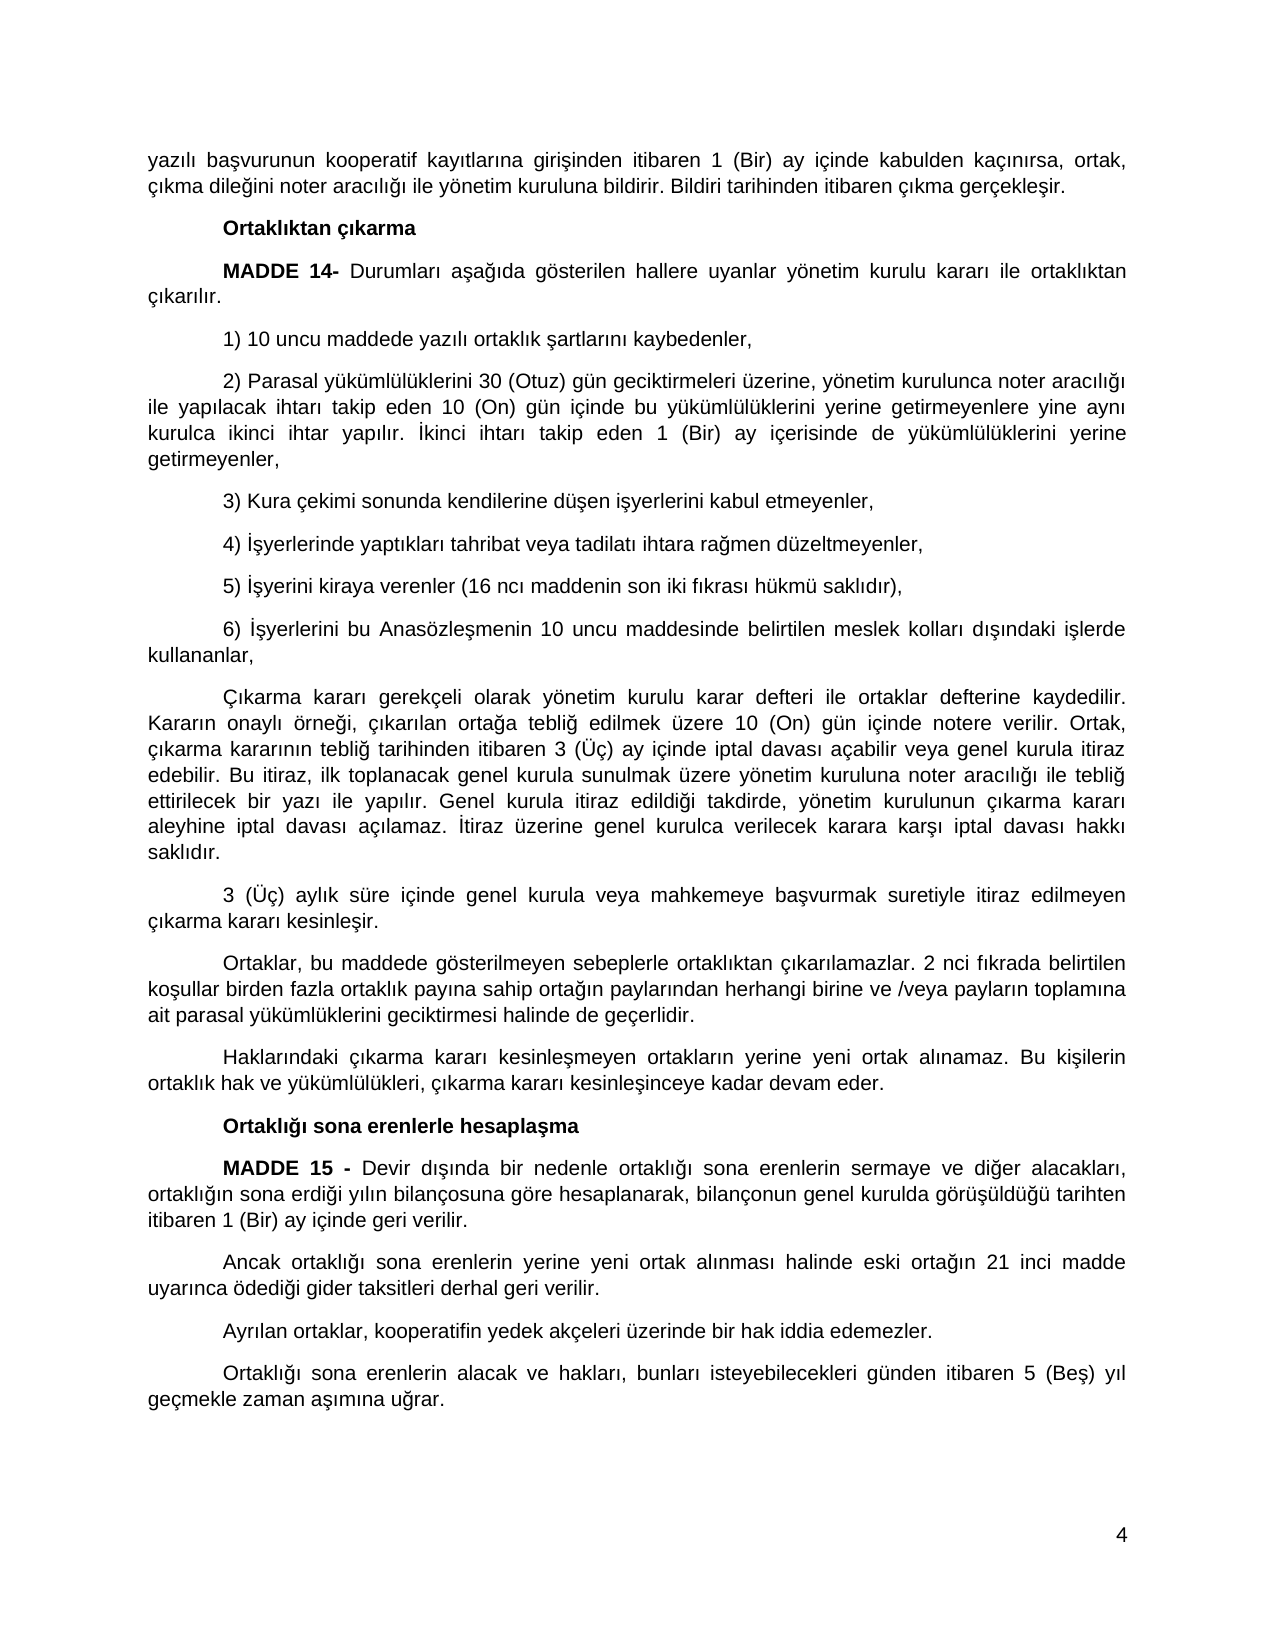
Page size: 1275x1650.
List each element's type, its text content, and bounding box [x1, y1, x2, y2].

text Ortaklığı sona erenlerin alacak ve hakları, bunları isteyebilecekleri günden itibaren 5 (Beş) yıl geçmekle zaman aşımına uğrar. [148, 1361, 1127, 1411]
text MADDE 15 - Devir dışında bir nedenle ortaklığı sona erenlerin sermaye ve diğer alacakları, ortaklığın sona erdiği yılın bilançosuna göre hesaplanarak, bilançonun genel kurulda görüşüldüğü tarihten itibaren 1 (Bir) ay içinde geri verilir. [148, 1156, 1127, 1232]
text 4) İşyerlerinde yaptıkları tahribat veya tadilatı ihtara rağmen düzeltmeyenler, [148, 532, 1127, 556]
text Ancak ortaklığı sona erenlerin yerine yeni ortak alınması halinde eski ortağın 21 inci madde uyarınca ödediği gider taksitleri derhal geri verilir. [148, 1250, 1127, 1300]
text Haklarındaki çıkarma kararı kesinleşmeyen ortakların yerine yeni ortak alınamaz. Bu kişilerin ortaklık hak ve yükümlülükleri, çıkarma kararı kesinleşinceye kadar devam eder. [148, 1045, 1127, 1095]
text Ortaklıktan çıkarma [148, 216, 1127, 240]
text 1) 10 uncu maddede yazılı ortaklık şartlarını kaybedenler, [148, 327, 1127, 351]
text Çıkarma kararı gerekçeli olarak yönetim kurulu karar defteri ile ortaklar defterine kaydedilir. Kararın onaylı örneği, çıkarılan ortağa tebliğ edilmek üzere 10 (On) gün içinde notere verilir. Ortak, çıkarma kararının tebliğ tarihinden itibaren 3 (Üç) ay içinde iptal davası açabilir veya genel kurula itiraz edebilir. Bu itiraz, ilk toplanacak genel kurula sunulmak üzere yönetim kuruluna noter aracılığı ile tebliğ ettirilecek bir yazı ile yapılır. Genel kurula itiraz edildiği takdirde, yönetim kurulunun çıkarma kararı aleyhine iptal davası açılamaz. İtiraz üzerine genel kurulca verilecek karara karşı iptal davası hakkı saklıdır. [148, 685, 1127, 864]
text 5) İşyerini kiraya verenler (16 ncı maddenin son iki fıkrası hükmü saklıdır), [148, 574, 1127, 598]
text Ayrılan ortaklar, kooperatifin yedek akçeleri üzerinde bir hak iddia edemezler. [148, 1318, 1127, 1342]
text MADDE 14- Durumları aşağıda gösterilen hallere uyanlar yönetim kurulu kararı ile ortaklıktan çıkarılır. [148, 258, 1127, 308]
text Ortaklar, bu maddede gösterilmeyen sebeplerle ortaklıktan çıkarılamazlar. 2 nci fıkrada belirtilen koşullar birden fazla ortaklık payına sahip ortağın paylarından herhangi birine ve /veya payların toplamına ait parasal yükümlüklerini geciktirmesi halinde de geçerlidir. [148, 951, 1127, 1027]
text 3) Kura çekimi sonunda kendilerine düşen işyerlerini kabul etmeyenler, [148, 489, 1127, 513]
text Ortaklığı sona erenlerle hesaplaşma [148, 1113, 1127, 1137]
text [148, 148, 1127, 197]
text 3 (Üç) aylık süre içinde genel kurula veya mahkemeye başvurmak suretiyle itiraz edilmeyen çıkarma kararı kesinleşir. [148, 883, 1127, 932]
text 2) Parasal yükümlülüklerini 30 (Otuz) gün geciktirmeleri üzerine, yönetim kurulunca noter aracılığı ile yapılacak ihtarı takip eden 10 (On) gün içinde bu yükümlülüklerini yerine getirmeyenlere yine aynı kurulca ikinci ihtar yapılır. İkinci ihtarı takip eden 1 (Bir) ay içerisinde de yükümlülüklerini yerine getirmeyenler, [148, 369, 1127, 471]
text 6) İşyerlerini bu Anasözleşmenin 10 uncu maddesinde belirtilen meslek kolları dışındaki işlerde kullananlar, [148, 617, 1127, 667]
